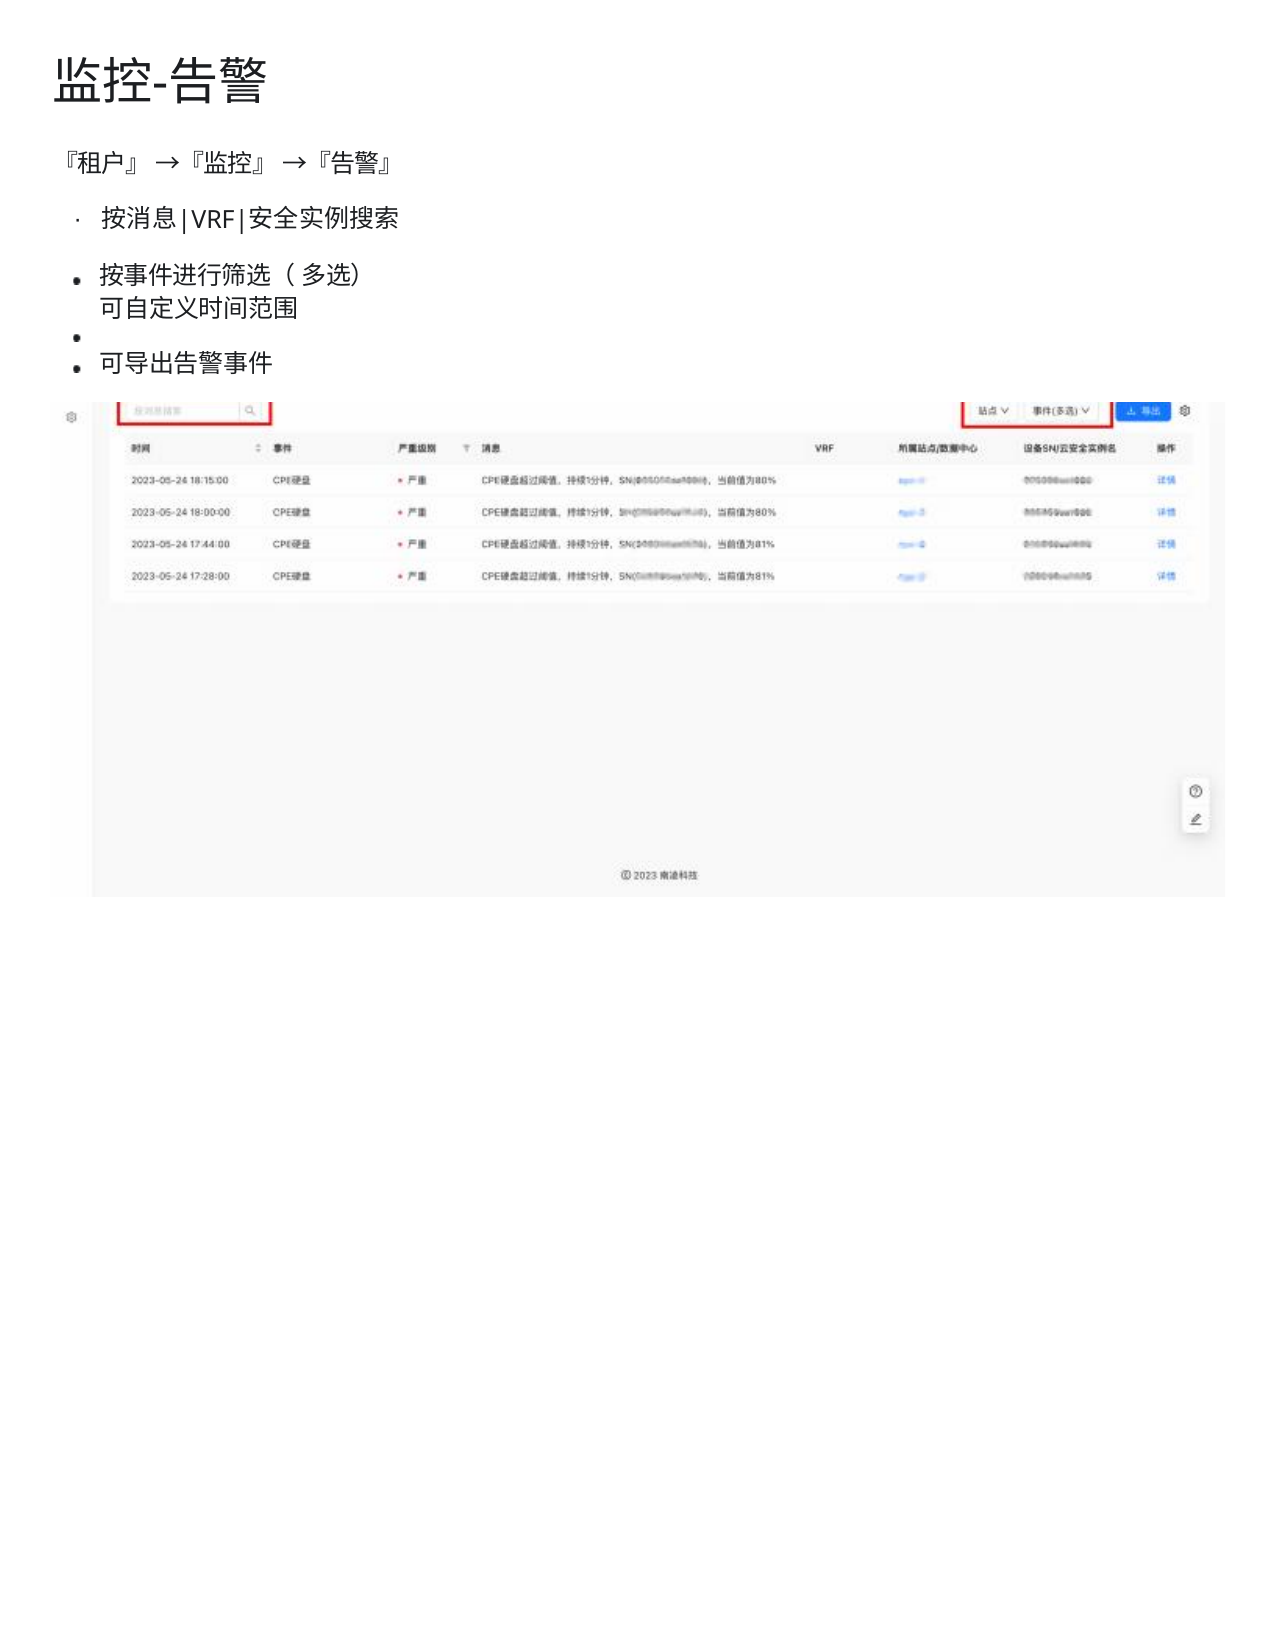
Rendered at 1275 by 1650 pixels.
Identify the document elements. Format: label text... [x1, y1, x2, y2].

text · 按消息|VRF|安全实例搜索 [73, 213, 1225, 263]
text 可自定义时间范围 [73, 304, 1225, 351]
picture [73, 276, 82, 285]
picture [50, 402, 1225, 897]
picture [73, 334, 82, 342]
picture [73, 364, 82, 373]
text 监控-告警 [52, 57, 1225, 110]
text 按事件进行筛选（ 多选） [73, 263, 1225, 289]
text 可导出告警事件 [73, 351, 1225, 378]
text 『租户』 →『监控』 →『告警』 [53, 147, 1225, 178]
